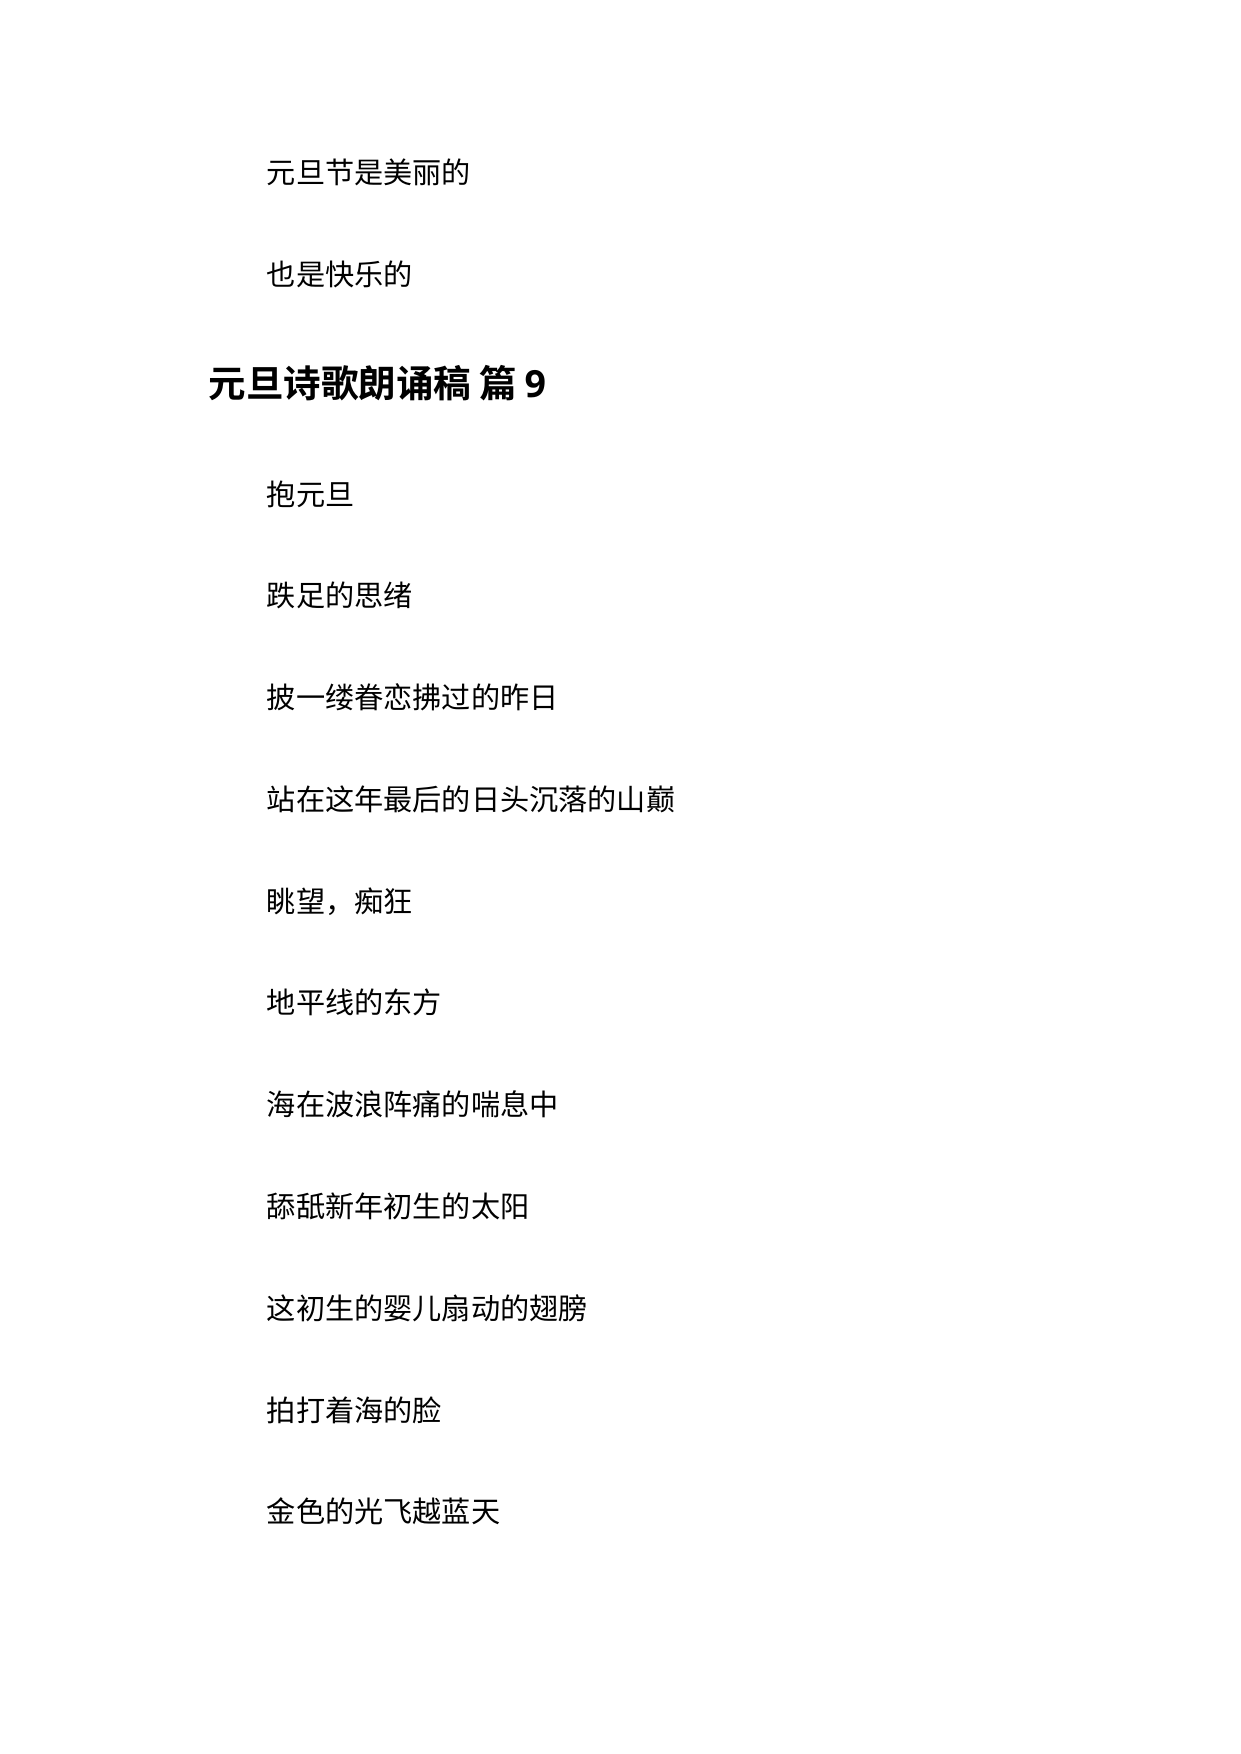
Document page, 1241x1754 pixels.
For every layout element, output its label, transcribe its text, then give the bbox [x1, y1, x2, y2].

text 也是快乐的 [150, 252, 1090, 294]
text 元旦节是美丽的 [150, 150, 1090, 192]
text 站在这年最后的日头沉落的山巅 [150, 776, 1090, 819]
text 地平线的东方 [150, 980, 1090, 1022]
text 这初生的婴儿扇动的翅膀 [150, 1285, 1090, 1328]
text 跌足的思绪 [150, 573, 1090, 615]
text 海在波浪阵痛的喘息中 [150, 1082, 1090, 1124]
text 金色的光飞越蓝天 [150, 1489, 1090, 1531]
text 拍打着海的脸 [150, 1387, 1090, 1429]
text 眺望，痴狂 [150, 878, 1090, 921]
text 抱元旦 [150, 471, 1090, 513]
text 舔舐新年初生的太阳 [150, 1183, 1090, 1226]
text 元旦诗歌朗诵稿 篇9 [150, 353, 1090, 408]
text 披一缕眷恋拂过的昨日 [150, 675, 1090, 717]
